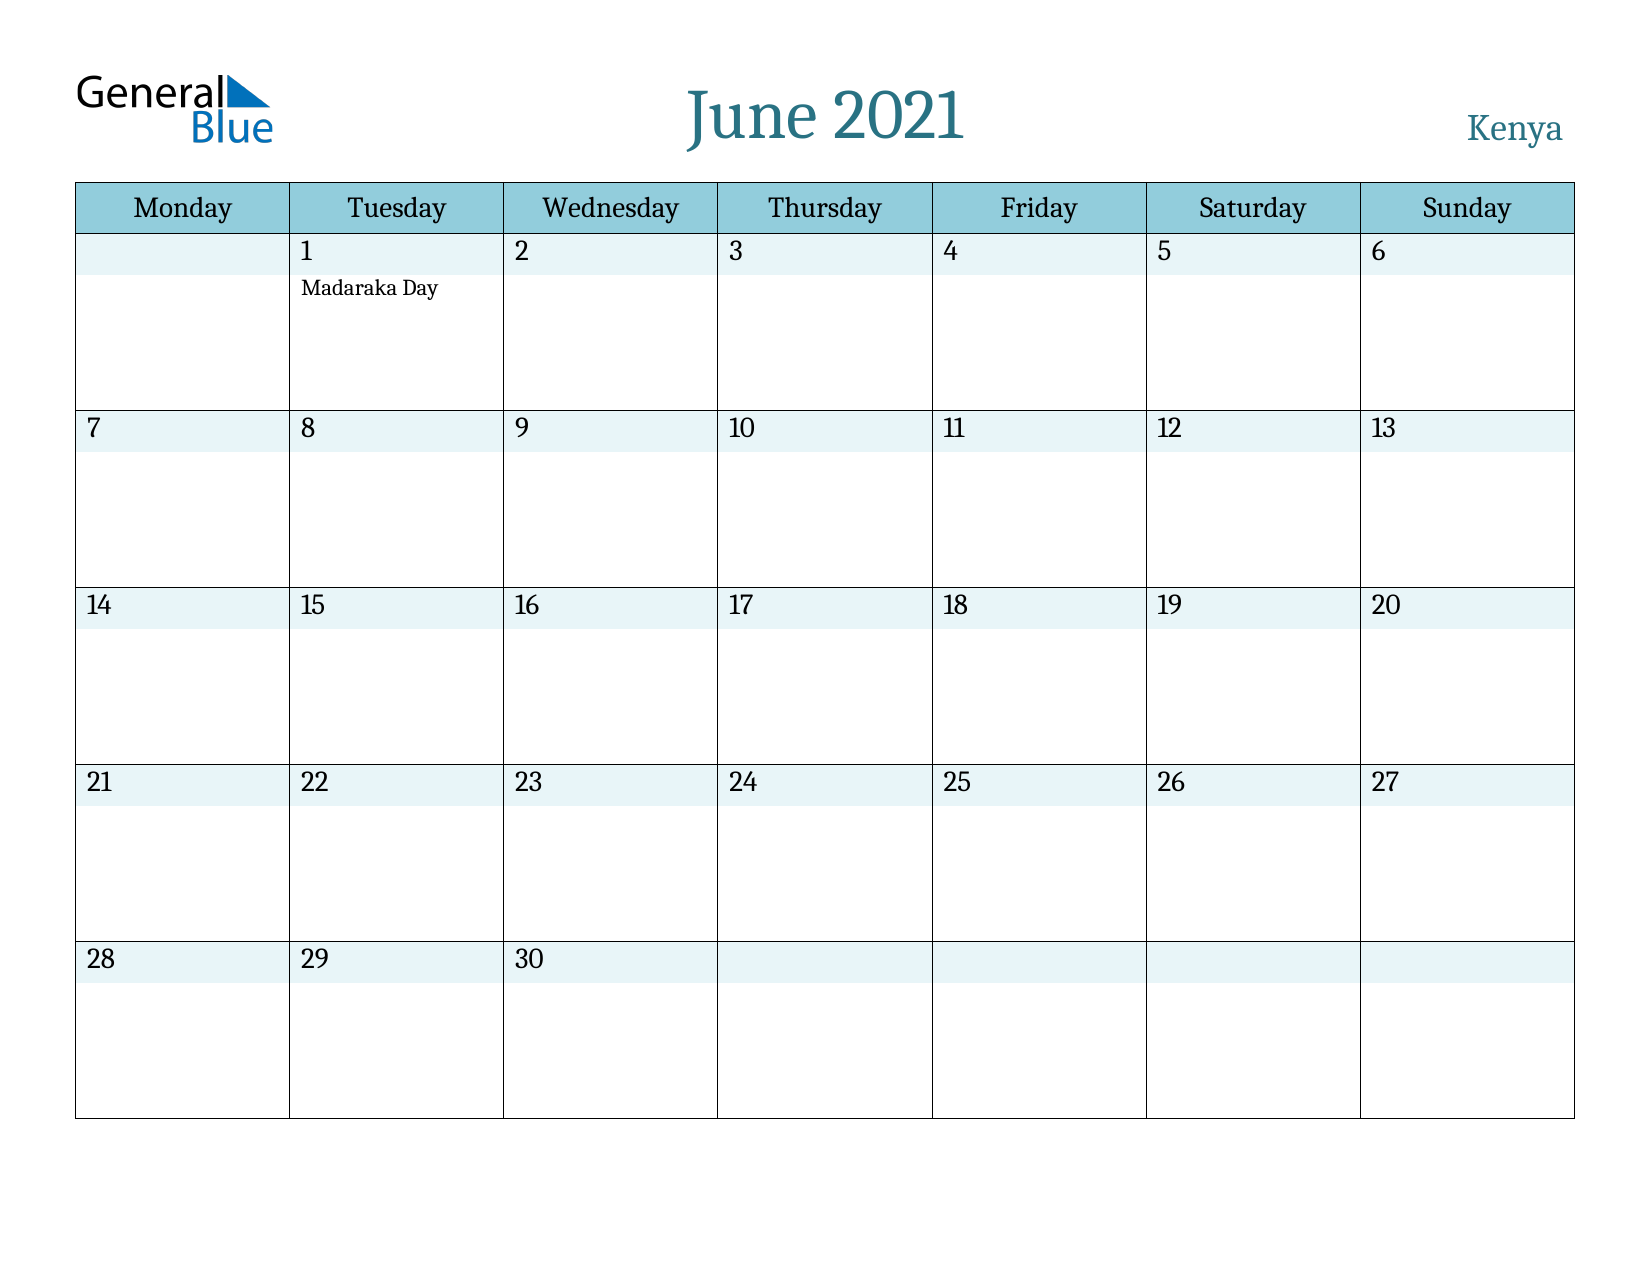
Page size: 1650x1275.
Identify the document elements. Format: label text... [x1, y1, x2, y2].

table_cell Madaraka Day [290, 275, 503, 410]
table_cell [504, 275, 717, 410]
table_cell 7 [76, 411, 289, 452]
table_cell 8 [290, 411, 503, 452]
table_cell [718, 629, 932, 764]
table_cell Thursday [718, 183, 932, 233]
table_cell [1361, 452, 1574, 587]
table_cell Tuesday [290, 183, 503, 233]
table_cell [933, 942, 1146, 983]
table_cell Monday [76, 183, 289, 233]
table_cell [76, 806, 289, 941]
table_cell [933, 983, 1146, 1118]
table_cell 15 [290, 588, 503, 629]
picture [77, 75, 273, 143]
table_cell 12 [1147, 411, 1360, 452]
table_cell [504, 452, 717, 587]
table_cell 26 [1147, 765, 1360, 806]
table_cell 14 [76, 588, 289, 629]
table_cell 11 [933, 411, 1146, 452]
table_cell 27 [1361, 765, 1574, 806]
table_cell [504, 806, 717, 941]
table_cell Wednesday [504, 183, 717, 233]
table_cell 18 [933, 588, 1146, 629]
table_cell [1147, 806, 1360, 941]
table_cell [290, 806, 503, 941]
table_cell Friday [933, 183, 1146, 233]
table_cell [76, 629, 289, 764]
table_cell [504, 629, 717, 764]
table_header June 2021 [504, 75, 1146, 182]
table_cell [933, 806, 1146, 941]
table_cell [718, 806, 932, 941]
table_cell [76, 275, 289, 410]
table_cell [290, 452, 503, 587]
table_cell 2 [504, 234, 717, 275]
table_cell 4 [933, 234, 1146, 275]
table_cell [1147, 629, 1360, 764]
table_cell [1361, 983, 1574, 1118]
table_cell 19 [1147, 588, 1360, 629]
table_cell 1 [290, 234, 503, 275]
table_cell 30 [504, 942, 717, 983]
table_cell [718, 452, 932, 587]
table_header Kenya [1146, 75, 1574, 182]
table_cell [76, 234, 289, 275]
table_cell [933, 452, 1146, 587]
table_cell 17 [718, 588, 932, 629]
table_cell 25 [933, 765, 1146, 806]
table_cell [933, 275, 1146, 410]
table_cell 24 [718, 765, 932, 806]
table_cell [1361, 629, 1574, 764]
table_cell [1147, 275, 1360, 410]
table_cell [718, 983, 932, 1118]
table_cell Sunday [1361, 183, 1574, 233]
table_cell 22 [290, 765, 503, 806]
table_cell [76, 983, 289, 1118]
table_cell [504, 983, 717, 1118]
table_cell 16 [504, 588, 717, 629]
table_cell 9 [504, 411, 717, 452]
table_cell [1147, 983, 1360, 1118]
table_cell [76, 452, 289, 587]
table_cell [718, 275, 932, 410]
table_cell [1147, 942, 1360, 983]
table_cell 29 [290, 942, 503, 983]
table_cell [1361, 275, 1574, 410]
table_cell [290, 983, 503, 1118]
table_cell 23 [504, 765, 717, 806]
table_cell 13 [1361, 411, 1574, 452]
table_cell 28 [76, 942, 289, 983]
table_cell 10 [718, 411, 932, 452]
table_cell [933, 629, 1146, 764]
table_cell [1361, 942, 1574, 983]
table_cell 5 [1147, 234, 1360, 275]
table_cell Saturday [1147, 183, 1360, 233]
table_cell 6 [1361, 234, 1574, 275]
table_cell [1361, 806, 1574, 941]
table_cell 21 [76, 765, 289, 806]
table_cell 20 [1361, 588, 1574, 629]
table_cell 3 [718, 234, 932, 275]
table_cell [1147, 452, 1360, 587]
table_cell [290, 629, 503, 764]
table_header [76, 75, 503, 182]
table_cell [718, 942, 932, 983]
